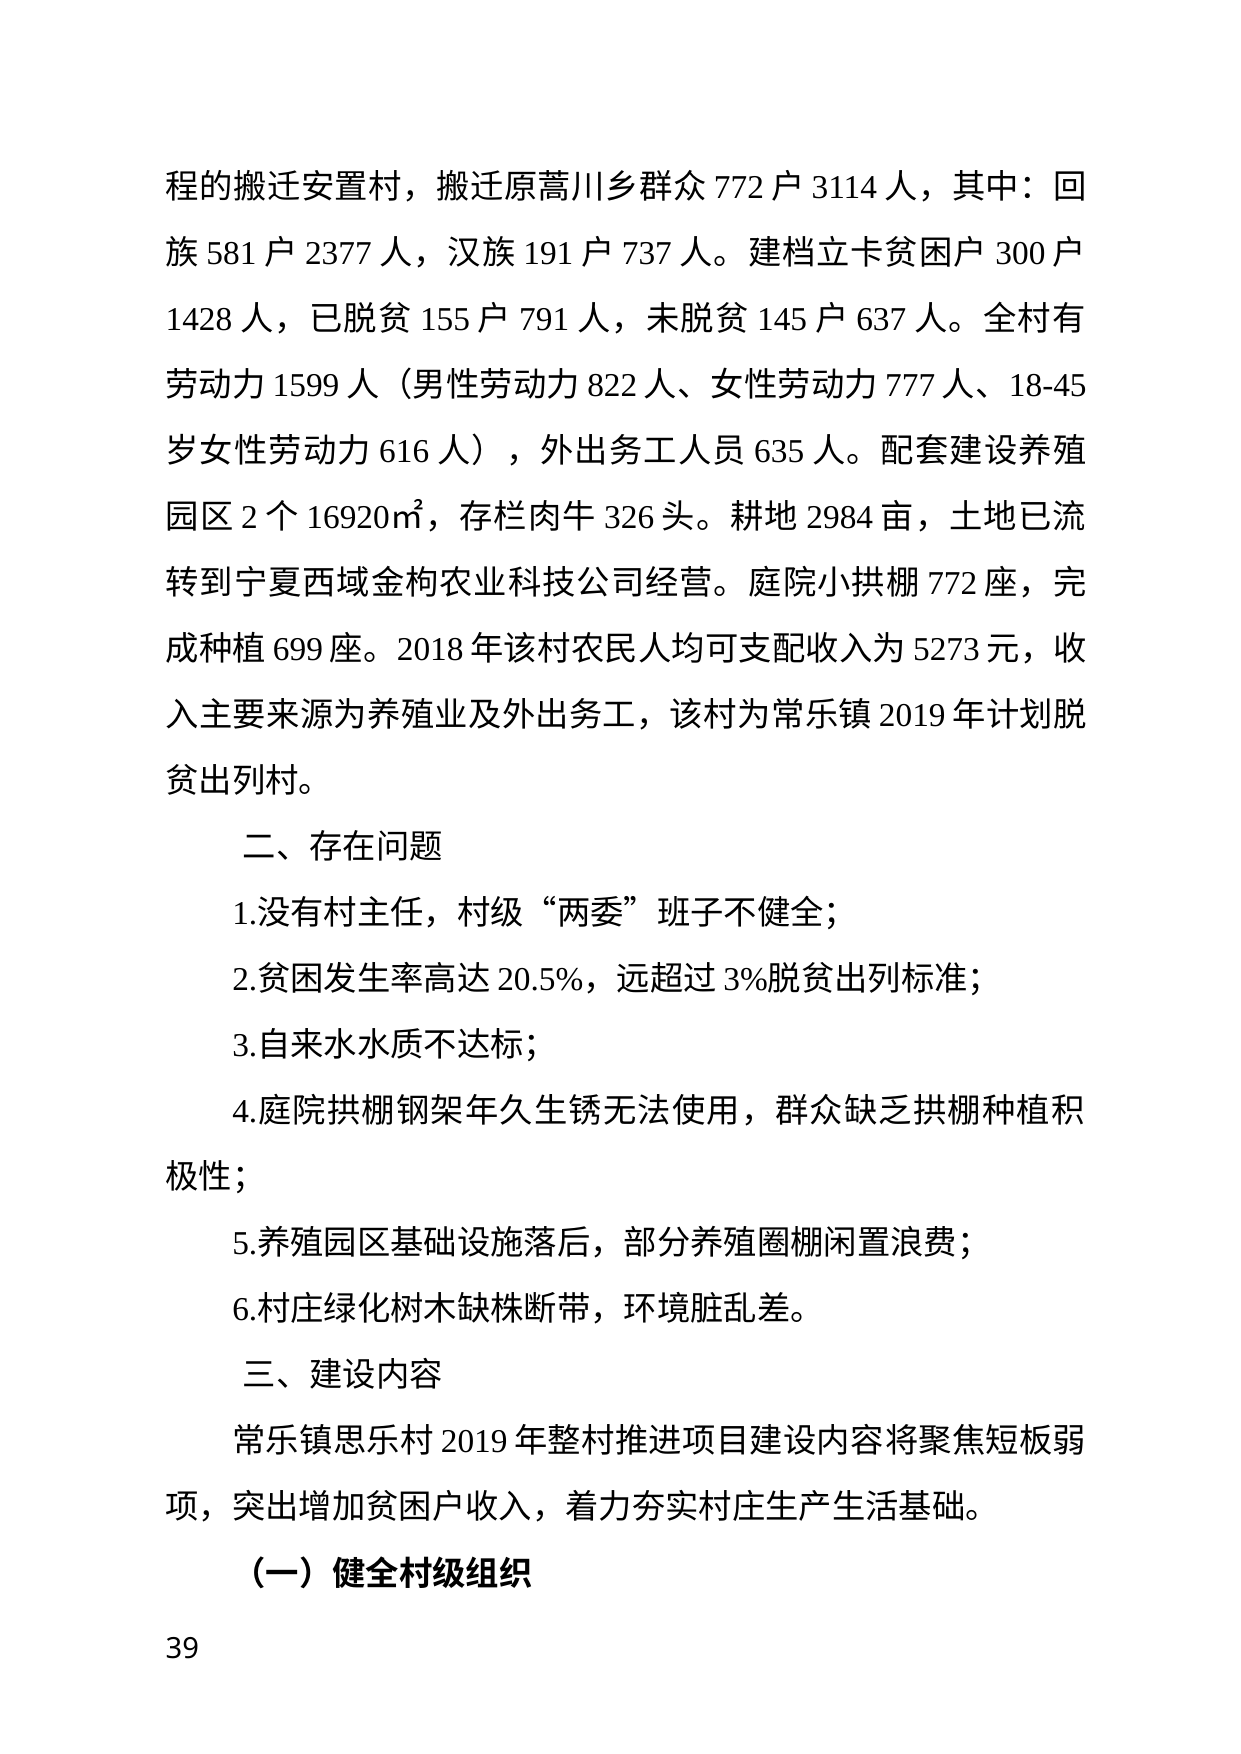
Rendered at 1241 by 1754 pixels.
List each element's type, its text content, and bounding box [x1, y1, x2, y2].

text 三、建设内容 [209, 1339, 1087, 1405]
text 二、存在问题 [209, 811, 1087, 877]
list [165, 151, 1087, 811]
list 2.贫困发生率高达20.5%，远超过3%脱贫出列标准； [165, 943, 1087, 1009]
list 4.庭院拱棚钢架年久生锈无法使用，群众缺乏拱棚种植积极性； [165, 1075, 1087, 1207]
list 常乐镇思乐村2019年整村推进项目建设内容将聚焦短板弱项，突出增加贫困户收入，着力夯实村庄生产生活基础。 [165, 1405, 1087, 1537]
list 6.村庄绿化树木缺株断带，环境脏乱差。 [165, 1273, 1087, 1339]
list 5.养殖园区基础设施落后，部分养殖圈棚闲置浪费； [165, 1207, 1087, 1273]
text （一）健全村级组织 [165, 1537, 1087, 1603]
list 3.自来水水质不达标； [165, 1009, 1087, 1075]
list 1.没有村主任，村级“两委”班子不健全； [165, 877, 1087, 943]
